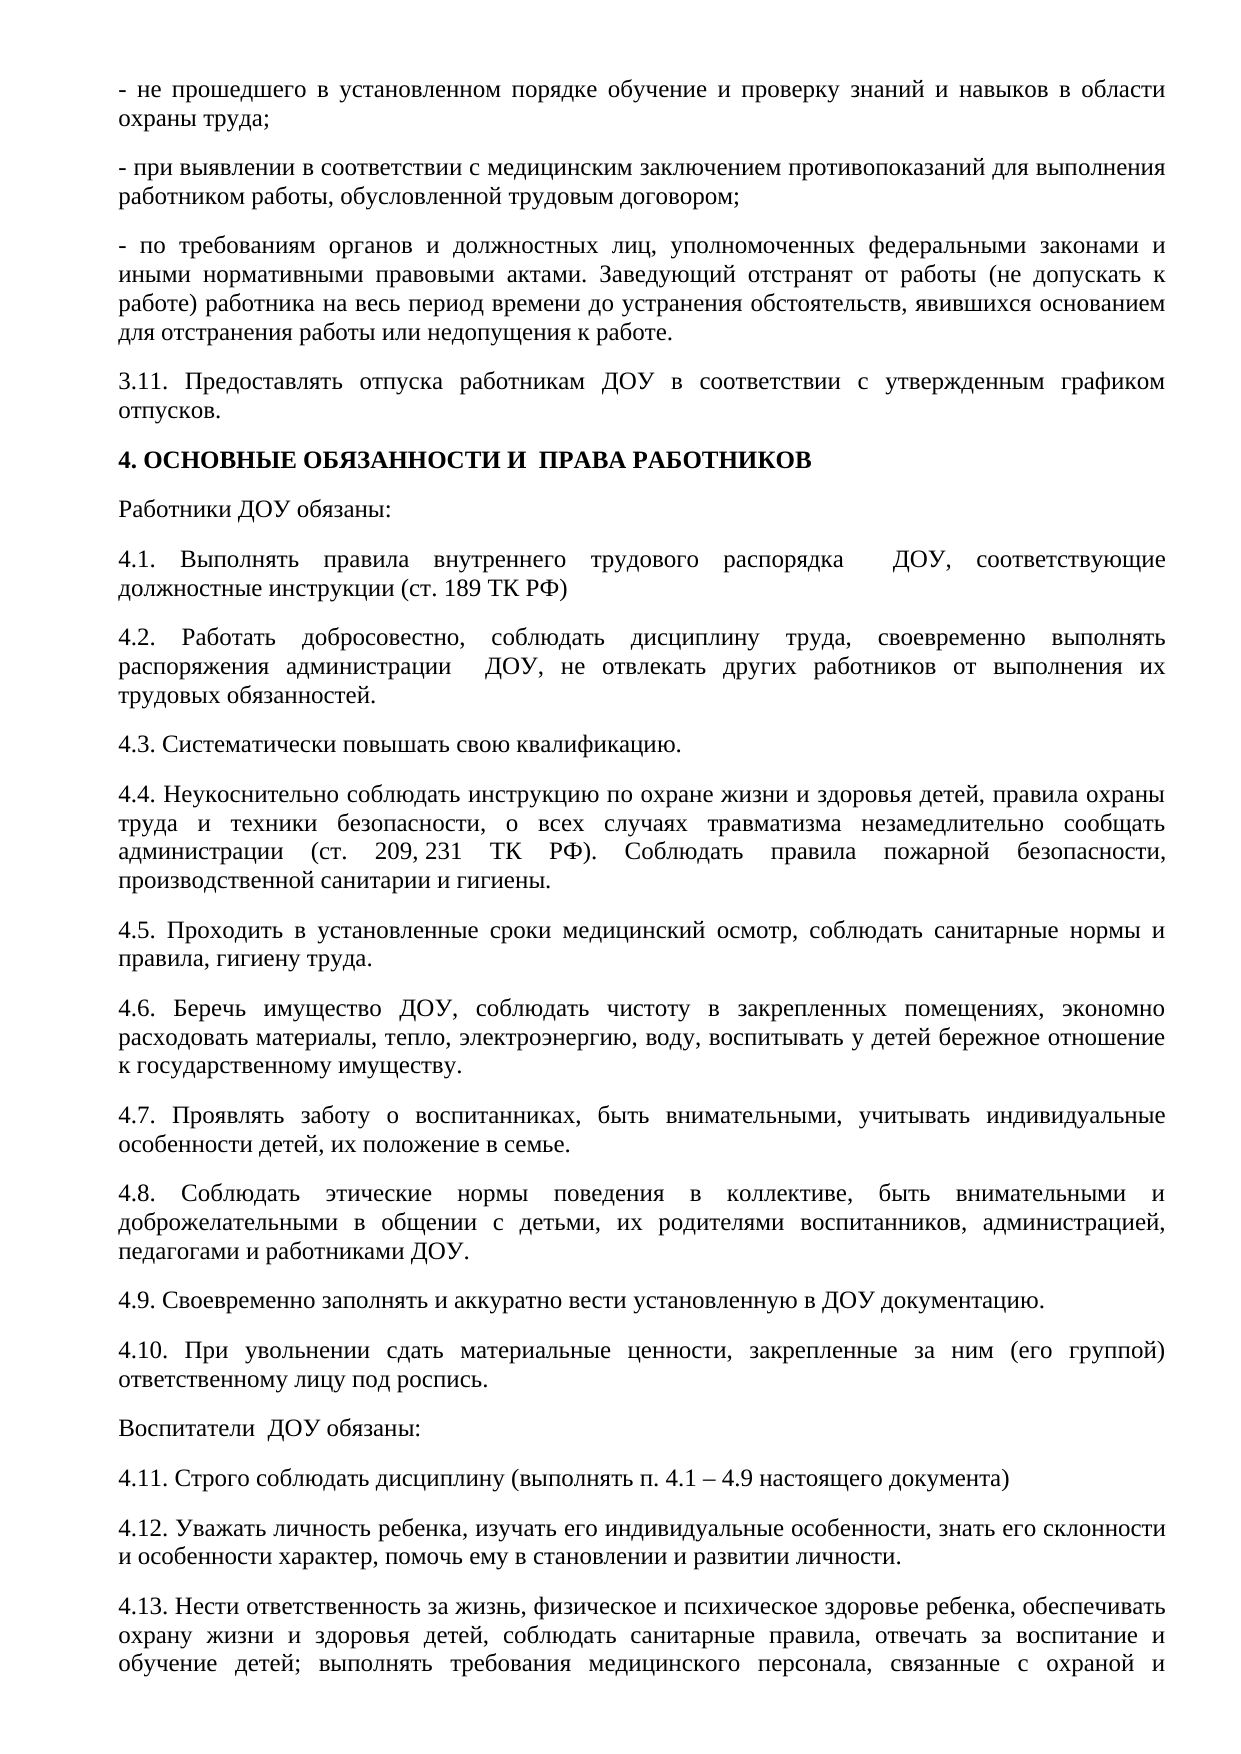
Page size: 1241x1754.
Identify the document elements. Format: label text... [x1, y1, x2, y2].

text 4. ОСНОВНЫЕ ОБЯЗАННОСТИ И ПРАВА РАБОТНИКОВ [118, 445, 1167, 473]
text 3.11. Предоставлять отпуска работникам ДОУ в соответствии с утвержденным графиком отпусков. [118, 366, 1167, 424]
text - при выявлении в соответствии с медицинским заключением противопоказаний для выполнения работником работы, обусловленной трудовым договором; [118, 152, 1167, 210]
text 4.4. Неукоснительно соблюдать инструкцию по охране жизни и здоровья детей, правила охраны труда и техники безопасности, о всех случаях травматизма незамедлительно сообщать администрации (ст. 209, 231 ТК РФ). Соблюдать правила пожарной безопасности, производственной санитарии и гигиены. [118, 779, 1167, 894]
text 4.10. При увольнении сдать материальные ценности, закрепленные за ним (его группой) ответственному лицу под роспись. [118, 1335, 1167, 1393]
text Работники ДОУ обязаны: [118, 494, 1167, 523]
text 4.5. Проходить в установленные сроки медицинский осмотр, соблюдать санитарные нормы и правила, гигиену труда. [118, 915, 1167, 972]
text 4.8. Соблюдать этические нормы поведения в коллективе, быть внимательными и доброжелательными в общении с детьми, их родителями воспитанников, администрацией, педагогами и работниками ДОУ. [118, 1178, 1167, 1265]
text 4.6. Беречь имущество ДОУ, соблюдать чистоту в закрепленных помещениях, экономно расходовать материалы, тепло, электроэнергию, воду, воспитывать у детей бережное отношение к государственному имуществу. [118, 993, 1167, 1079]
text 4.9. Своевременно заполнять и аккуратно вести установленную в ДОУ документацию. [118, 1286, 1167, 1314]
text 4.7. Проявлять заботу о воспитанниках, быть внимательными, учитывать индивидуальные особенности детей, их положение в семье. [118, 1100, 1167, 1158]
text 4.11. Строго соблюдать дисциплину (выполнять п. 4.1 – 4.9 настоящего документа) [118, 1463, 1167, 1492]
text 4.1. Выполнять правила внутреннего трудового распорядка ДОУ, соответствующие должностные инструкции (ст. 189 ТК РФ) [118, 544, 1167, 601]
text - не прошедшего в установленном порядке обучение и проверку знаний и навыков в области охраны труда; [118, 74, 1167, 131]
text - по требованиям органов и должностных лиц, уполномоченных федеральными законами и иными нормативными правовыми актами. Заведующий отстранят от работы (не допускать к работе) работника на весь период времени до устранения обстоятельств, явившихся основанием для отстранения работы или недопущения к работе. [118, 231, 1167, 346]
text 4.2. Работать добросовестно, соблюдать дисциплину труда, своевременно выполнять распоряжения администрации ДОУ, не отвлекать других работников от выполнения их трудовых обязанностей. [118, 622, 1167, 708]
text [118, 1591, 1167, 1677]
text 4.12. Уважать личность ребенка, изучать его индивидуальные особенности, знать его склонности и особенности характер, помочь ему в становлении и развитии личности. [118, 1513, 1167, 1570]
text 4.3. Систематически повышать свою квалификацию. [118, 729, 1167, 758]
text Воспитатели ДОУ обязаны: [118, 1413, 1167, 1442]
